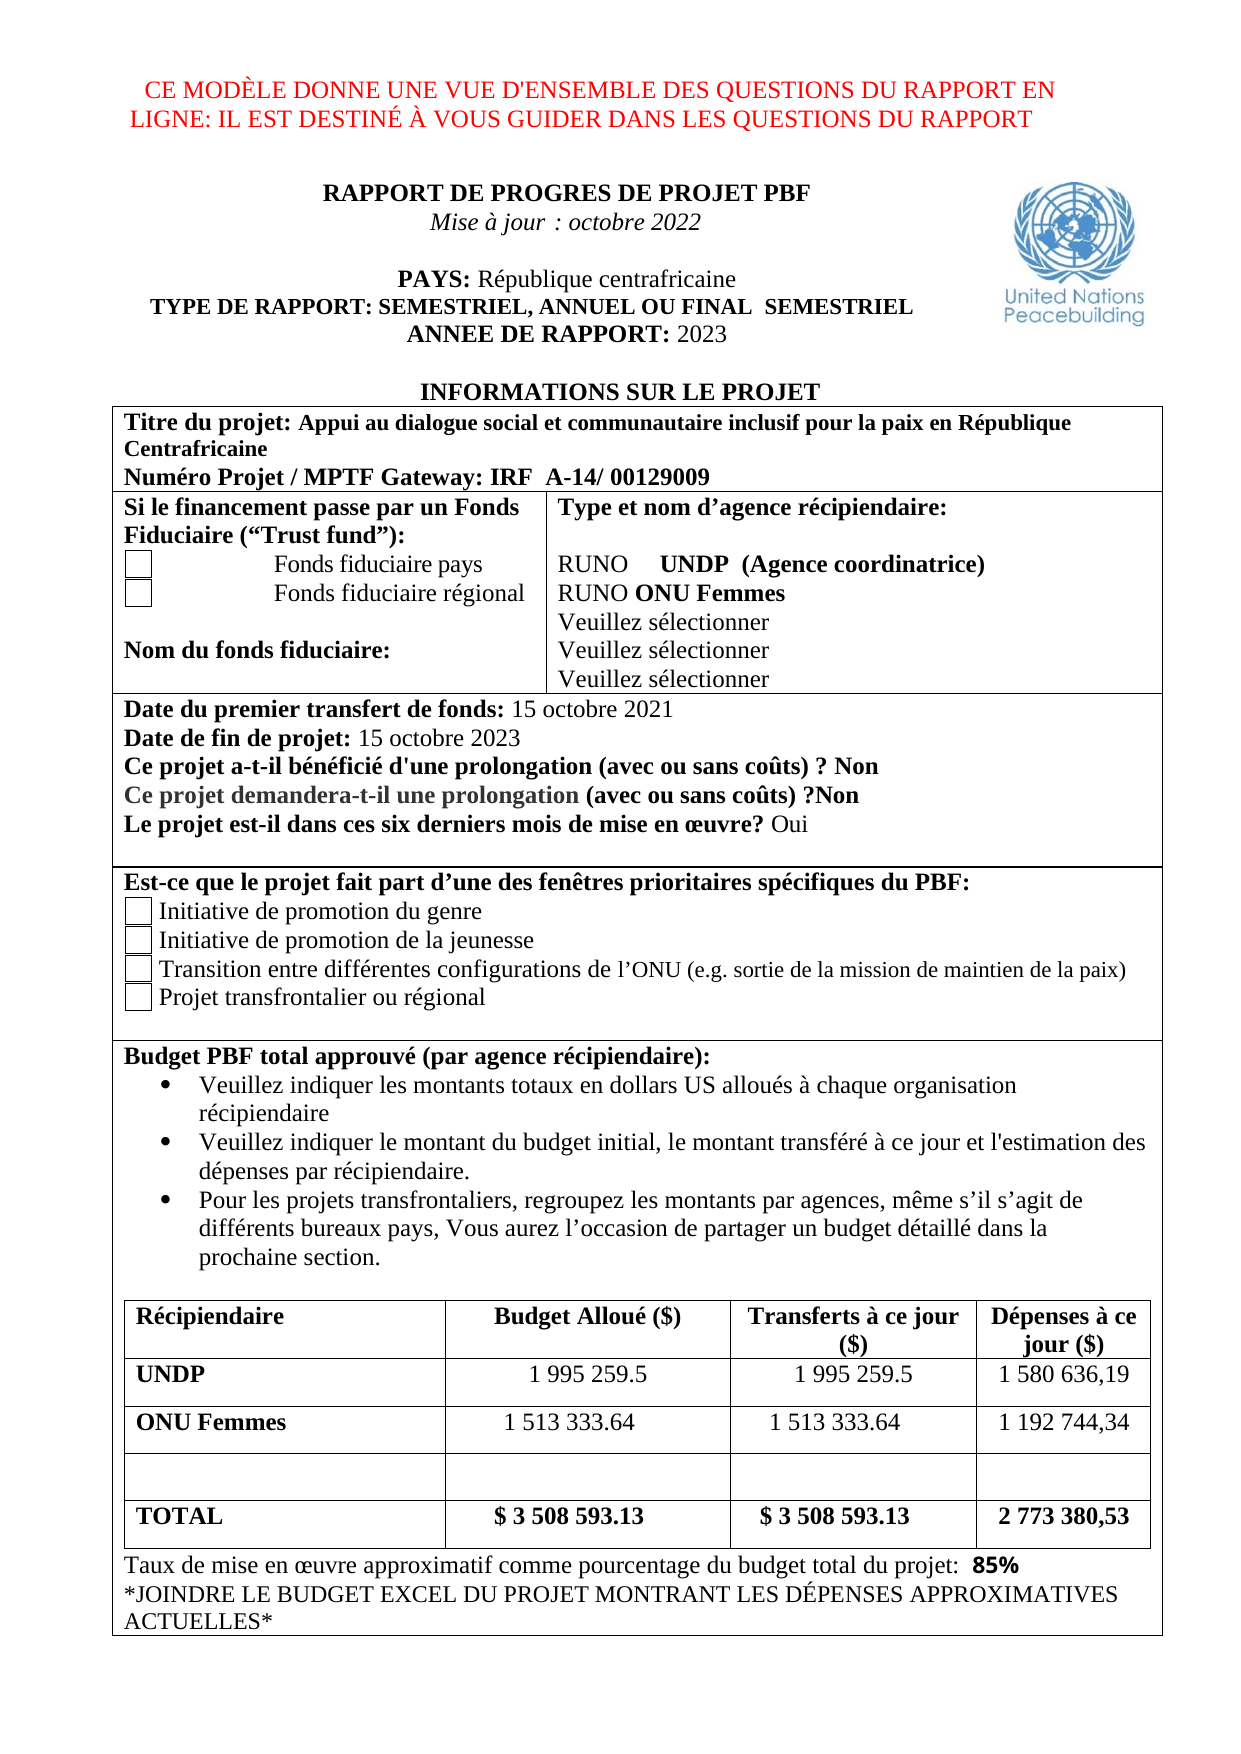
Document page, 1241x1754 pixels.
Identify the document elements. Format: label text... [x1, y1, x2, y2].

text ANNEE DE RAPPORT: 2023 [150, 319, 1090, 348]
text PAYS: République centrafricaine [150, 264, 1002, 293]
table_cell Si le financement passe par un Fonds Fiduciaire (“Trust fund”): Fonds fiduciaire pays Fonds fiduciaire régional Nom du fonds fiduciaire: [113, 492, 546, 693]
table_cell Est-ce que le projet fait part d’une des fenêtres prioritaires spécifiques du PBF: Initiative de promotion du genre Initiative de promotion de la jeunesse Transition entre différentes configurations de l’ONU (e.g. sortie de la mission de maintien de la paix) Projet transfrontalier ou régional [113, 868, 1162, 1040]
table_header Titre du projet: Appui au dialogue social et communautaire inclusif pour la paix en République Centrafricaine Numéro Projet / MPTF Gateway: A-14/ 00129009 [113, 407, 1162, 491]
text TYPE DE RAPPORT: SEMESTRIEL, annuEl OU FINAL [150, 293, 1002, 319]
text INFORMATIONS SUR LE PROJET [150, 377, 1090, 406]
list Mise à jour : octobre 2022 [150, 207, 1002, 236]
text RAPPORT DE PROGRES DE PROJET PBF [150, 178, 1090, 207]
picture [1002, 182, 1146, 329]
table_cell Date du premier transfert de fonds: 15 octobre 2021 Date de fin de projet: 15 octobre 2023 Ce projet a-t-il bénéficié d'une prolongation (avec ou sans coûts) ? Non Ce projet demandera-t-il une prolongation (avec ou sans coûts) ?Non Le projet est-il dans ces six derniers mois de mise en œuvre? [113, 694, 1162, 866]
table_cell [113, 1041, 1162, 1635]
table_cell Type et nom d’agence récipiendaire: UNDP (Agence coordinatrice) ONU Femmes [547, 492, 1162, 693]
